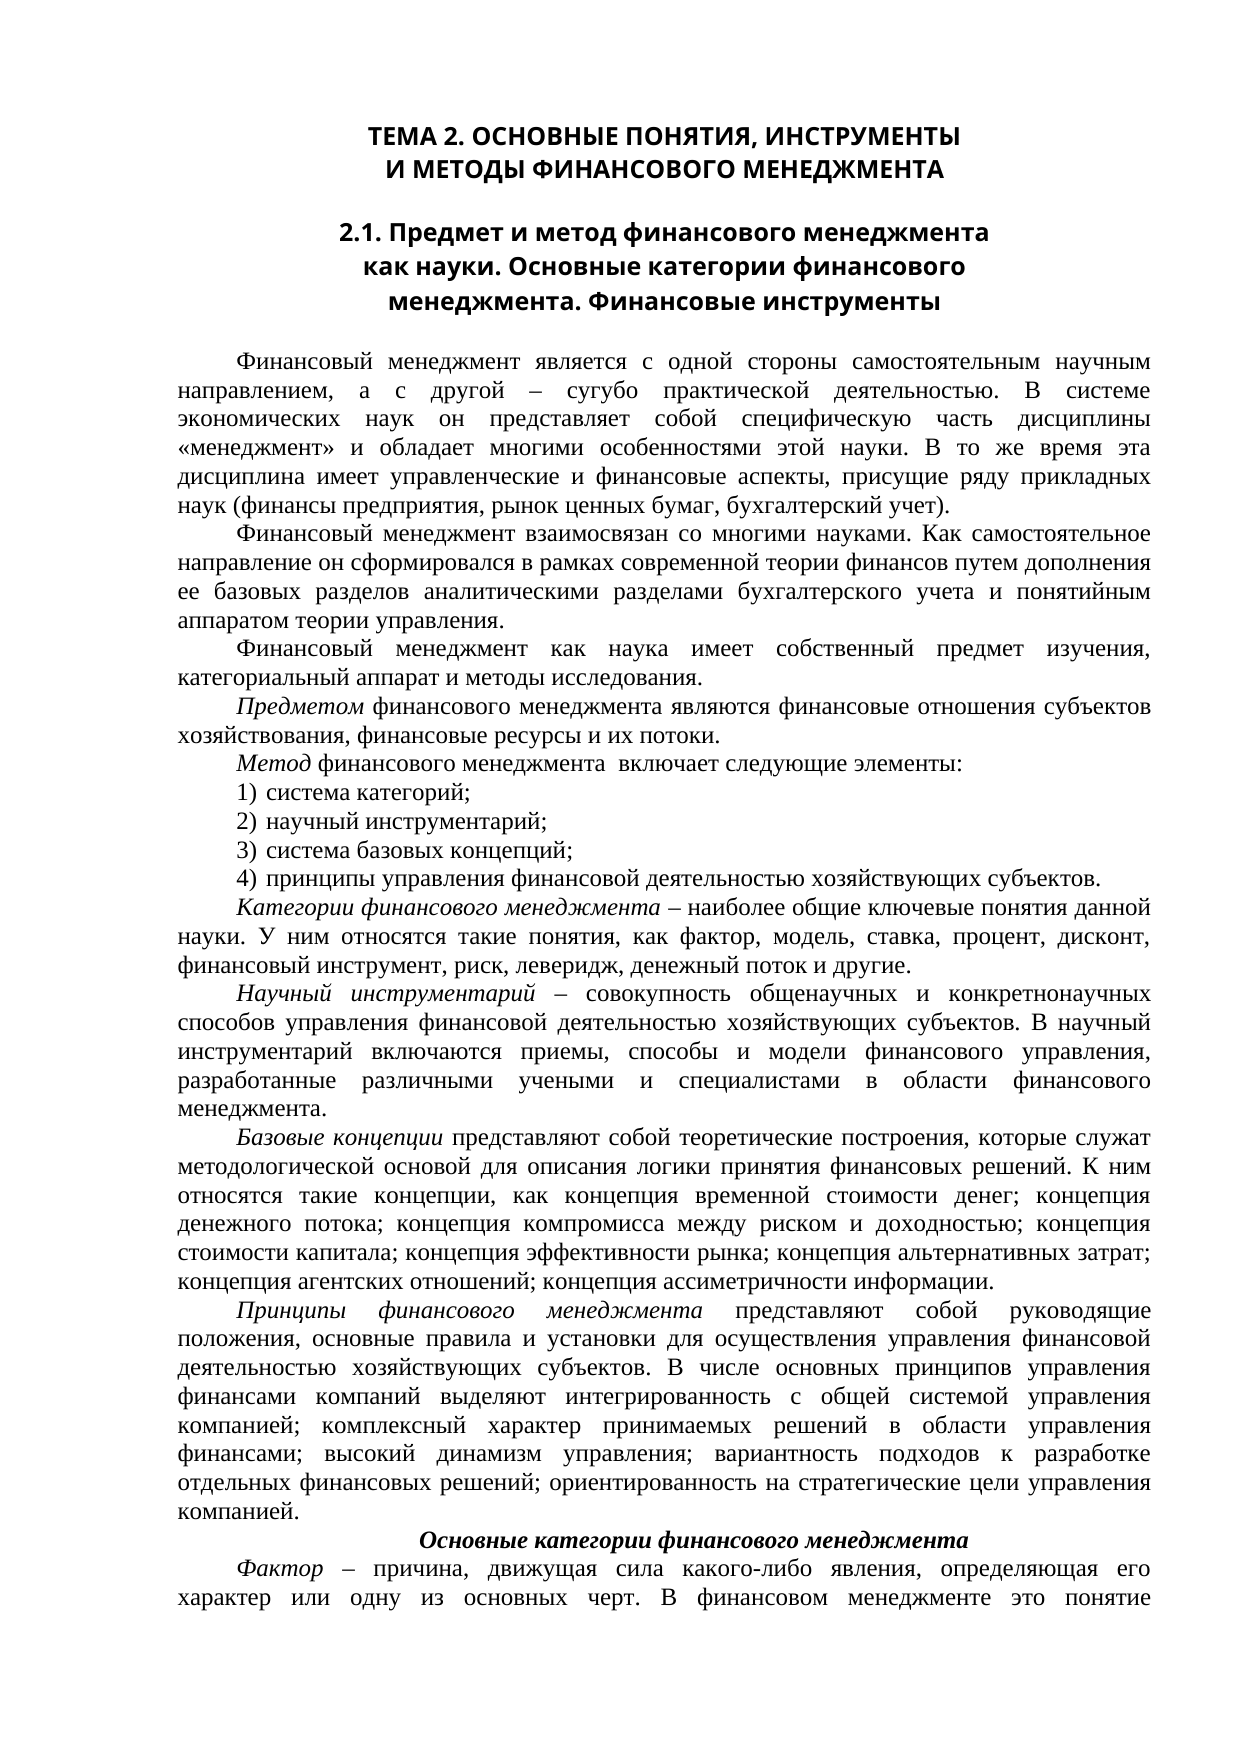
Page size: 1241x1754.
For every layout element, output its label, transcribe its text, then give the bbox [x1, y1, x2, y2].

text Основные категории финансового менеджмента [177, 1525, 1152, 1553]
list система базовых концепций; [177, 835, 1152, 863]
text Принципы финансового менеджмента представляют собой руководящие положения, основные правила и установки для осуществления управления финансовой деятельностью хозяйствующих субъектов. В числе основных принципов управления финансами компаний выделяют интегрированность с общей системой управления компанией; комплексный характер принимаемых решений в области управления финансами; высокий динамизм управления; вариантность подходов к разработке отдельных финансовых решений; ориентированность на стратегические цели управления компанией. [177, 1295, 1152, 1525]
subtitle ТЕМА 2. ОСНОВНЫЕ ПОНЯТИЯ, ИНСТРУМЕНТЫ [177, 118, 1152, 152]
list принципы управления финансовой деятельностью хозяйствующих субъектов. [177, 863, 1152, 892]
text Финансовый менеджмент как наука имеет собственный предмет изучения, категориальный аппарат и методы исследования. [177, 633, 1152, 691]
text Метод финансового менеджмента включает следующие элементы: [177, 748, 1152, 777]
subtitle как науки. Основные категории финансового [177, 249, 1152, 283]
list научный инструментарий; [177, 806, 1152, 835]
subtitle менеджмента. Финансовые инструменты [177, 283, 1152, 317]
text Финансовый менеджмент взаимосвязан со многими науками. Как самостоятельное направление он сформировался в рамках современной теории финансов путем дополнения ее базовых разделов аналитическими разделами бухгалтерского учета и понятийным аппаратом теории управления. [177, 518, 1152, 633]
subtitle 2.1. Предмет и метод финансового менеджмента [177, 215, 1152, 249]
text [177, 1553, 1152, 1611]
subtitle И МЕТОДЫ ФИНАНСОВОГО МЕНЕДЖМЕНТА [177, 152, 1152, 186]
text Предметом финансового менеджмента являются финансовые отношения субъектов хозяйствования, финансовые ресурсы и их потоки. [177, 691, 1152, 748]
text Научный инструментарий – совокупность общенаучных и конкретнонаучных способов управления финансовой деятельностью хозяйствующих субъектов. В научный инструментарий включаются приемы, способы и модели финансового управления, разработанные различными учеными и специалистами в области финансового менеджмента. [177, 978, 1152, 1122]
text Базовые концепции представляют собой теоретические построения, которые служат методологической основой для описания логики принятия финансовых решений. К ним относятся такие концепции, как концепция временной стоимости денег; концепция денежного потока; концепция компромисса между риском и доходностью; концепция стоимости капитала; концепция эффективности рынка; концепция альтернативных затрат; концепция агентских отношений; концепция ассиметричности информации. [177, 1122, 1152, 1295]
text Финансовый менеджмент является с одной стороны самостоятельным научным направлением, а с другой – сугубо практической деятельностью. В системе экономических наук он представляет собой специфическую часть дисциплины «менеджмент» и обладает многими особенностями этой науки. В то же время эта дисциплина имеет управленческие и финансовые аспекты, присущие ряду прикладных наук (финансы предприятия, рынок ценных бумаг, бухгалтерский учет). [177, 346, 1152, 518]
text Категории финансового менеджмента – наиболее общие ключевые понятия данной науки. У ним относятся такие понятия, как фактор, модель, ставка, процент, дисконт, финансовый инструмент, риск, леверидж, денежный поток и другие. [177, 892, 1152, 978]
list система категорий; [177, 777, 1152, 806]
